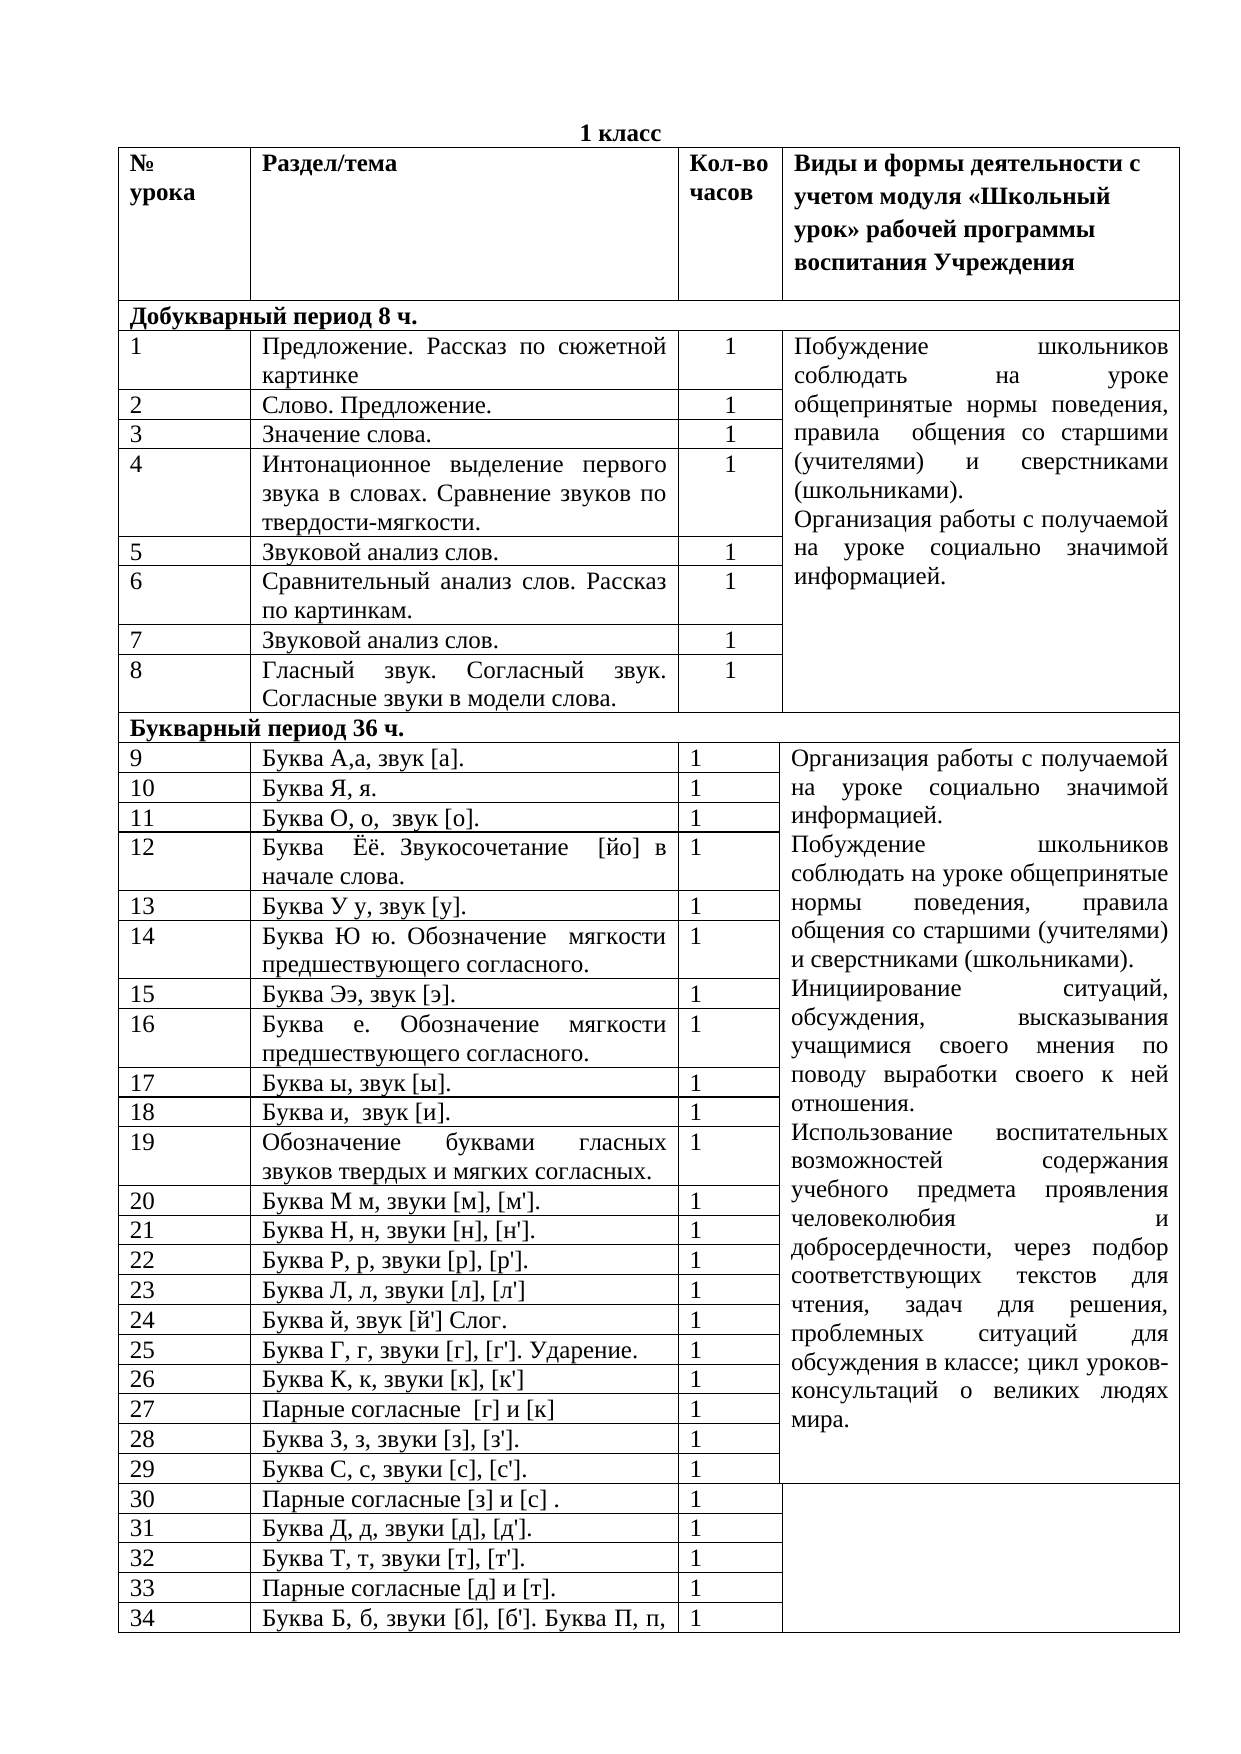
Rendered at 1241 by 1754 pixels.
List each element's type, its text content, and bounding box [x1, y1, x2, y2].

table_cell 33 [119, 1573, 250, 1602]
table_cell Буква Д, д, звуки [д], [д']. [251, 1514, 678, 1542]
table_cell 1 [679, 655, 782, 712]
table_cell 1 [679, 921, 779, 978]
table_cell 1 [679, 833, 779, 890]
table_header Виды и формы деятельности с учетом модуля «Школьный урок» рабочей программы воспитания Учреждения [783, 148, 1179, 300]
table_cell 27 [119, 1394, 250, 1423]
table_cell Буква У у, звук [у]. [251, 891, 678, 920]
table_cell 1 [679, 625, 782, 654]
table_cell 1 [679, 390, 782, 418]
table_cell Буква й, звук [й'] Слог. [251, 1305, 678, 1334]
table_cell 11 [119, 803, 250, 831]
table_cell 1 [119, 331, 250, 389]
table_cell Буква Г, г, звуки [г], [г']. Ударение. [251, 1335, 678, 1363]
table_cell 1 [679, 1305, 779, 1334]
table_cell 1 [679, 537, 782, 565]
table_cell 21 [119, 1216, 250, 1244]
table_cell 1 [679, 1454, 779, 1483]
table_cell 1 [679, 331, 782, 389]
table_cell 1 [679, 1186, 779, 1214]
table_cell 1 [679, 1514, 782, 1542]
table_cell Добукварный период 8 ч. [119, 301, 1179, 330]
table_cell 8 [119, 655, 250, 712]
table_cell Парные согласные [д] и [т]. [251, 1573, 678, 1602]
table_cell Звуковой анализ слов. [251, 537, 678, 565]
table_cell 15 [119, 979, 250, 1008]
table_cell 32 [119, 1543, 250, 1572]
table_cell 1 [679, 743, 779, 772]
table_cell Буква е. Обозначение мягкости предшествующего согласного. [251, 1009, 678, 1067]
table_cell Побуждение школьников соблюдать на уроке общепринятые нормы поведения, правила общения со старшими (учителями) и сверстниками (школьниками). Организация работы с получаемой на уроке социально значимой информацией. [783, 331, 1179, 712]
table_cell 1 [679, 1484, 782, 1512]
table_cell Буква С, с, звуки [с], [с']. [251, 1454, 678, 1483]
table_cell 2 [119, 390, 250, 418]
table_cell 6 [119, 566, 250, 624]
table_cell Буква Я, я. [251, 773, 678, 802]
table_cell Гласный звук. Согласный звук. Согласные звуки в модели слова. [251, 655, 678, 712]
table_cell Буква О, о, звук [о]. [251, 803, 678, 831]
table_cell 1 [679, 1127, 779, 1185]
table_cell 4 [119, 449, 250, 536]
table_cell 19 [119, 1127, 250, 1185]
table_cell 13 [119, 891, 250, 920]
table_cell 1 [679, 1068, 779, 1096]
table_cell 10 [119, 773, 250, 802]
table_cell 9 [119, 743, 250, 772]
table_cell 1 [679, 1424, 779, 1453]
table_cell Буква Р, р, звуки [р], [р']. [251, 1245, 678, 1274]
table_cell 16 [119, 1009, 250, 1067]
table_cell 22 [119, 1245, 250, 1274]
table_cell Буква ы, звук [ы]. [251, 1068, 678, 1096]
table_cell Буква К, к, звуки [к], [к'] [251, 1365, 678, 1393]
table_cell 1 [679, 449, 782, 536]
text 1 класс [118, 118, 1122, 147]
table_cell Буква Л, л, звуки [л], [л'] [251, 1275, 678, 1304]
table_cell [251, 1603, 678, 1632]
table_cell Буква Ээ, звук [э]. [251, 979, 678, 1008]
table_cell Слово. Предложение. [251, 390, 678, 418]
table_cell 1 [679, 1275, 779, 1304]
table_cell Букварный период 36 ч. [119, 713, 1179, 742]
table_cell 3 [119, 420, 250, 448]
table_cell Буква Ю ю. Обозначение мягкости предшествующего согласного. [251, 921, 678, 978]
table_cell 26 [119, 1365, 250, 1393]
table_cell 17 [119, 1068, 250, 1096]
table_cell Обозначение буквами гласных звуков твердых и мягких согласных. [251, 1127, 678, 1185]
table_cell 12 [119, 833, 250, 890]
table_cell 5 [119, 537, 250, 565]
table_cell 1 [679, 1573, 782, 1602]
table_cell Парные согласные [з] и [с] . [251, 1484, 678, 1512]
table_cell 30 [119, 1484, 250, 1512]
table_cell 1 [679, 1394, 779, 1423]
table_cell [783, 1484, 1179, 1632]
table_cell 23 [119, 1275, 250, 1304]
table_cell 31 [119, 1514, 250, 1542]
table_cell 1 [679, 566, 782, 624]
table_cell 18 [119, 1098, 250, 1126]
table_cell 1 [679, 1543, 782, 1572]
table_cell Предложение. Рассказ по сюжетной картинке [251, 331, 678, 389]
table_cell Буква Т, т, звуки [т], [т']. [251, 1543, 678, 1572]
table_cell 20 [119, 1186, 250, 1214]
table_cell 25 [119, 1335, 250, 1363]
table_cell Буква З, з, звуки [з], [з']. [251, 1424, 678, 1453]
table_cell 7 [119, 625, 250, 654]
table_cell Буква М м, звуки [м], [м']. [251, 1186, 678, 1214]
table_header Раздел/тема [251, 148, 678, 300]
table_cell Интонационное выделение первого звука в словах. Сравнение звуков по твердости-мягкости. [251, 449, 678, 536]
table_cell 14 [119, 921, 250, 978]
table_cell 24 [119, 1305, 250, 1334]
table_cell Значение слова. [251, 420, 678, 448]
table_cell 1 [679, 773, 779, 802]
table_cell 1 [679, 1098, 779, 1126]
table_cell 1 [679, 979, 779, 1008]
table_cell Буква А,а, звук [а]. [251, 743, 678, 772]
table_cell Буква Ёё. Звукосочетание [йо] в начале слова. [251, 833, 678, 890]
table_cell 28 [119, 1424, 250, 1453]
table_cell Организация работы с получаемой на уроке социально значимой информацией. Побуждение школьников соблюдать на уроке общепринятые нормы поведения, правила общения со старшими (учителями) и сверстниками (школьниками). Инициирование ситуаций, обсуждения, высказывания учащимися своего мнения по поводу выработки своего к ней отношения. Использование воспитательных возможностей содержания учебного предмета проявления человеколюбия и добросердечности, через подбор соответствующих текстов для чтения, задач для решения, проблемных ситуаций для обсуждения в классе; цикл уроков-консультаций о великих людях мира. [780, 743, 1179, 1483]
table_cell 1 [679, 1216, 779, 1244]
table_cell 1 [679, 1365, 779, 1393]
table_cell Звуковой анализ слов. [251, 625, 678, 654]
table_cell Сравнительный анализ слов. Рассказ по картинкам. [251, 566, 678, 624]
table_header № урока [119, 148, 250, 300]
table_cell 34 [119, 1603, 250, 1632]
table_cell 29 [119, 1454, 250, 1483]
table_cell 1 [679, 1603, 782, 1632]
table_header Кол-во часов [679, 148, 782, 300]
table_cell 1 [679, 1245, 779, 1274]
table_cell 1 [679, 803, 779, 831]
table_cell Парные согласные [г] и [к] [251, 1394, 678, 1423]
table_cell 1 [679, 1009, 779, 1067]
table_cell Буква Н, н, звуки [н], [н']. [251, 1216, 678, 1244]
table_cell 1 [679, 891, 779, 920]
table_cell Буква и, звук [и]. [251, 1098, 678, 1126]
table_cell 1 [679, 1335, 779, 1363]
table_cell 1 [679, 420, 782, 448]
